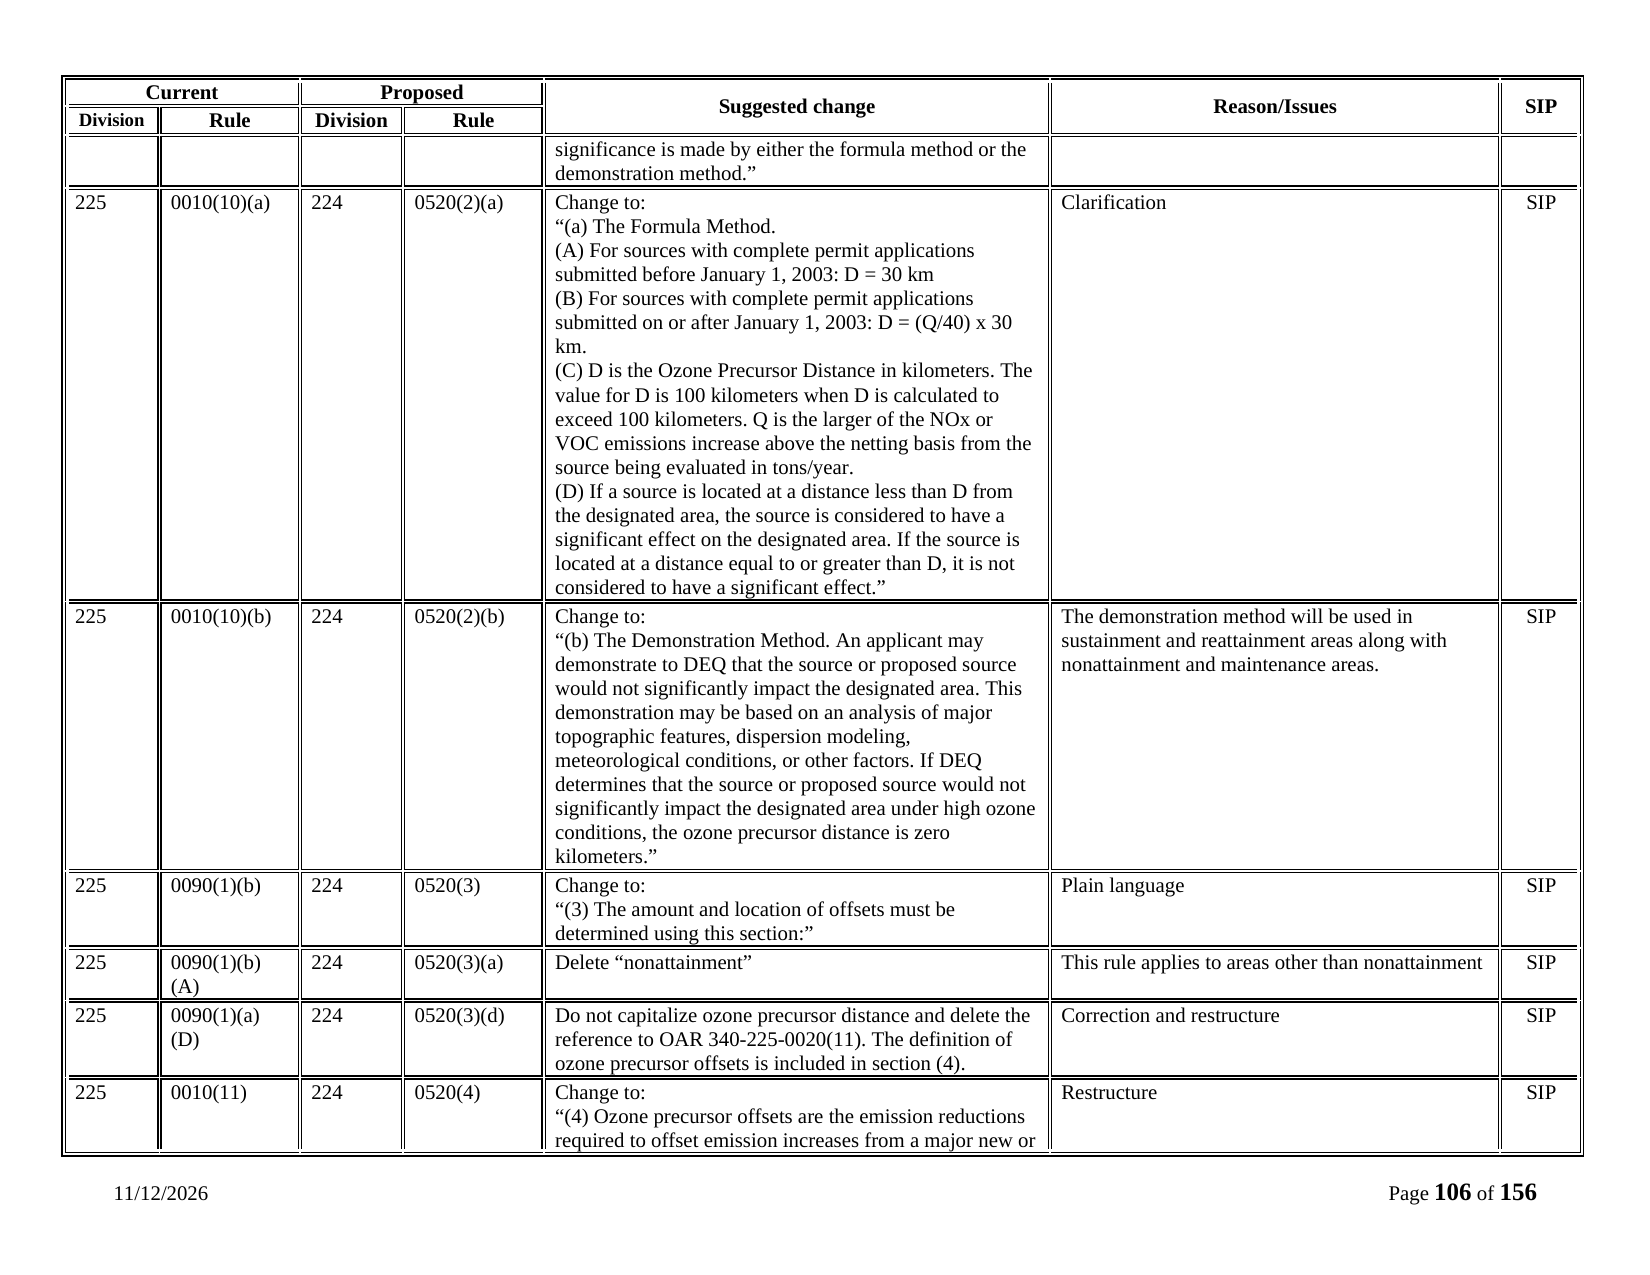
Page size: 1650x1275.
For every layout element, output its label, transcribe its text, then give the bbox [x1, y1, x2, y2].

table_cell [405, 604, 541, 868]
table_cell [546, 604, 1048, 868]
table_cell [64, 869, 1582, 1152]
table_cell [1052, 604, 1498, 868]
table_cell Rule [162, 108, 298, 132]
table_header Reason/Issues [1050, 77, 1500, 132]
table_cell Division [64, 104, 159, 132]
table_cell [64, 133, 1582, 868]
table_cell Rule [405, 108, 541, 132]
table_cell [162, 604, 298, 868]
table_cell Division [302, 108, 401, 132]
table_header Current [64, 77, 300, 104]
table_header SIP [1500, 79, 1580, 132]
table_header Proposed [300, 77, 544, 104]
table_header Suggested change [544, 77, 1050, 132]
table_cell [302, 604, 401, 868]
